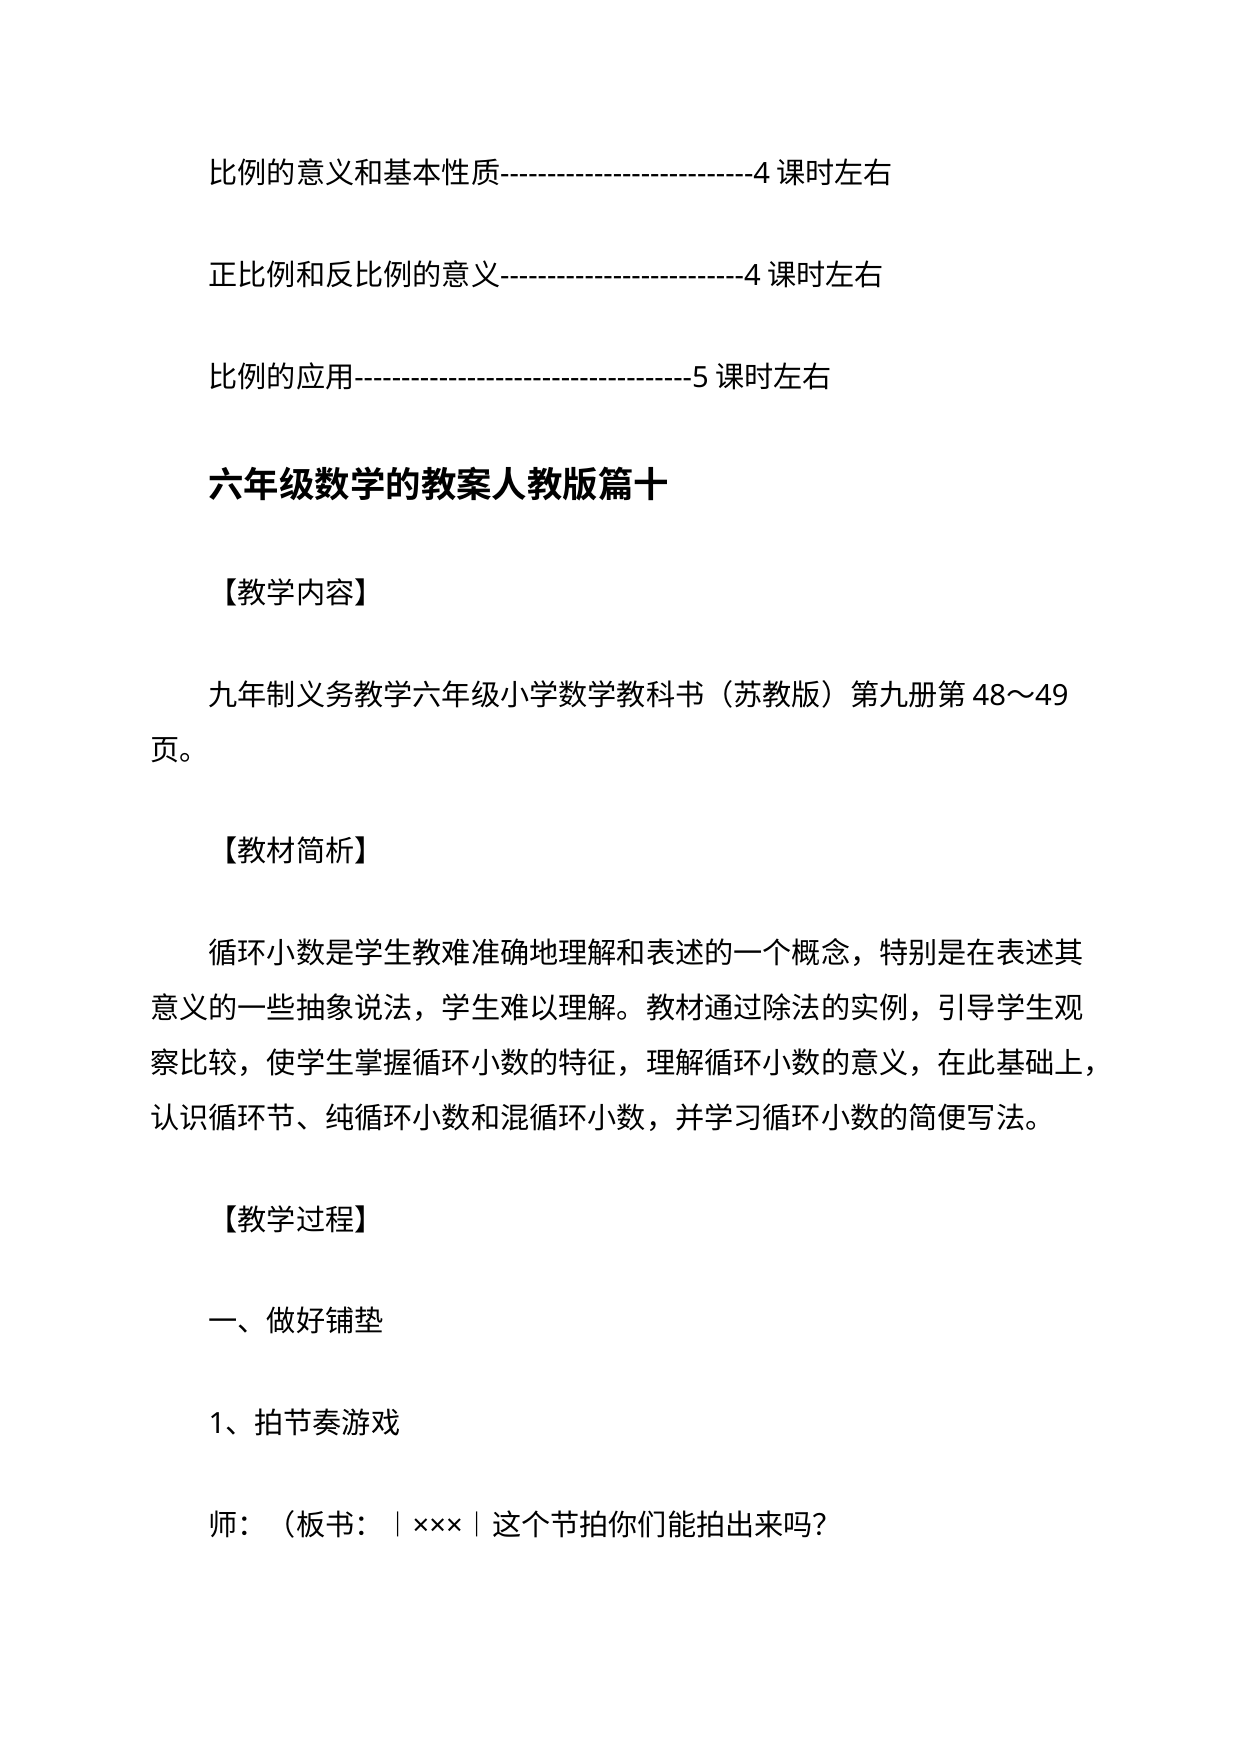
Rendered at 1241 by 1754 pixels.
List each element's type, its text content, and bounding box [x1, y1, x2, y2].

text 六年级数学的教案人教版篇十 [150, 456, 1090, 507]
text 师：（板书：︱×××︱这个节拍你们能拍出来吗？ [150, 1502, 1090, 1544]
text 比例的应用------------------------------------5课时左右 [150, 354, 1090, 396]
text 【教学内容】 [150, 569, 1090, 612]
text 【教材简析】 [150, 828, 1090, 870]
text 正比例和反比例的意义--------------------------4课时左右 [150, 252, 1090, 294]
text 比例的意义和基本性质---------------------------4课时左右 [150, 150, 1090, 192]
text 循环小数是学生教难准确地理解和表述的一个概念，特别是在表述其意义的一些抽象说法，学生难以理解。教材通过除法的实例，引导学生观察比较，使学生掌握循环小数的特征，理解循环小数的意义，在此基础上，认识循环节、纯循环小数和混循环小数，并学习循环小数的简便写法。 [150, 930, 1090, 1137]
text 【教学过程】 [150, 1196, 1090, 1238]
text 一、做好铺垫 [150, 1298, 1090, 1340]
text 九年制义务教学六年级小学数学教科书（苏教版）第九册第48～49页。 [150, 671, 1090, 768]
text 1、拍节奏游戏 [150, 1400, 1090, 1442]
